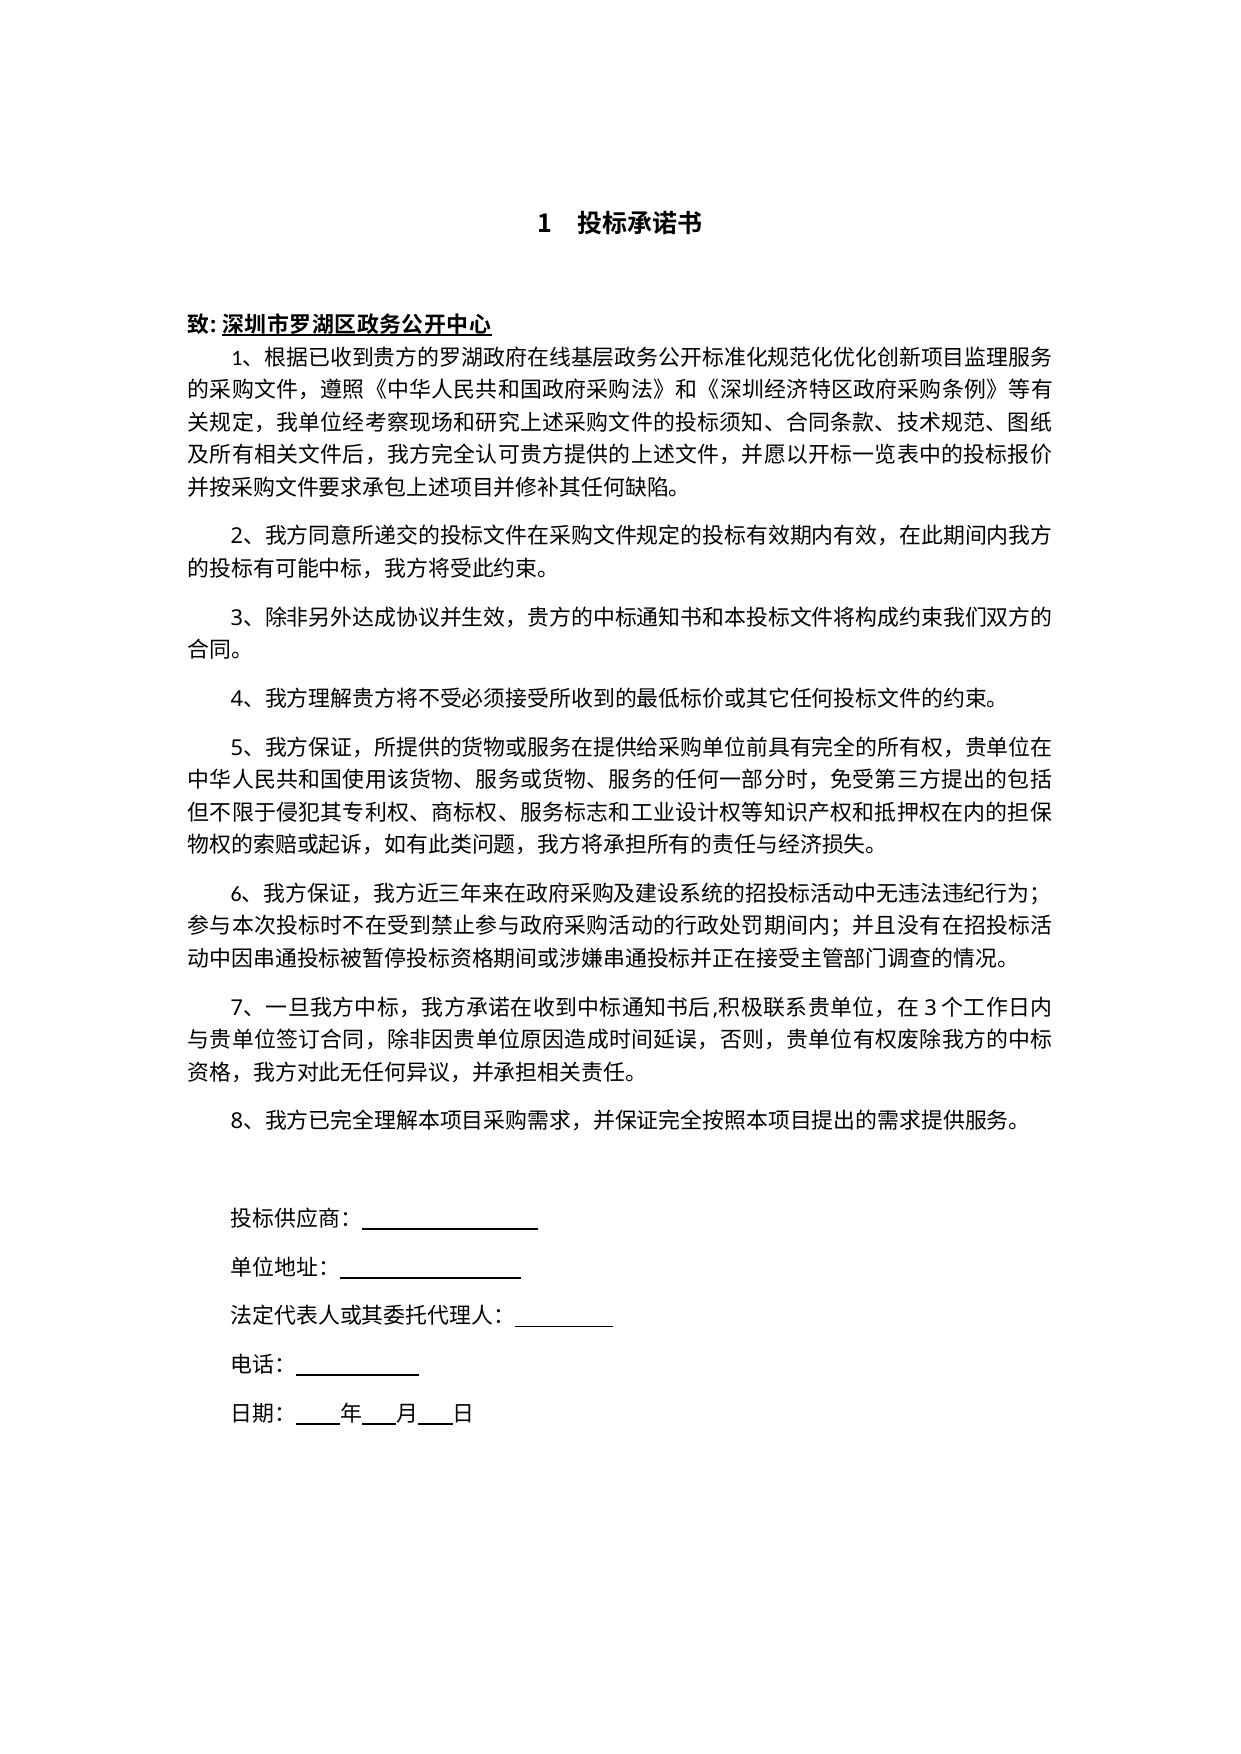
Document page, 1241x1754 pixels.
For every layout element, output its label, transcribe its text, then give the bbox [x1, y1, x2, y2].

text 7、一旦我方中标，我方承诺在收到中标通知书后,积极联系贵单位，在3个工作日内与贵单位签订合同，除非因贵单位原因造成时间延误，否则，贵单位有权废除我方的中标资格，我方对此无任何异议，并承担相关责任。 [187, 989, 1053, 1087]
subtitle 1 投标承诺书 [187, 189, 1053, 254]
text 2、我方同意所递交的投标文件在采购文件规定的投标有效期内有效，在此期间内我方的投标有可能中标，我方将受此约束。 [187, 518, 1053, 583]
text 6、我方保证，我方近三年来在政府采购及建设系统的招投标活动中无违法违纪行为；参与本次投标时不在受到禁止参与政府采购活动的行政处罚期间内；并且没有在招投标活动中因串通投标被暂停投标资格期间或涉嫌串通投标并正在接受主管部门调查的情况。 [187, 876, 1053, 973]
text 日期： 年 月 日 [187, 1396, 1053, 1428]
text 8、我方已完全理解本项目采购需求，并保证完全按照本项目提出的需求提供服务。 [187, 1103, 1053, 1136]
text 致: 深圳市罗湖区政务公开中心 [187, 307, 1053, 339]
text 投标供应商： [187, 1201, 1053, 1233]
text 5、我方保证，所提供的货物或服务在提供给采购单位前具有完全的所有权，贵单位在中华人民共和国使用该货物、服务或货物、服务的任何一部分时，免受第三方提出的包括但不限于侵犯其专利权、商标权、服务标志和工业设计权等知识产权和抵押权在内的担保物权的索赔或起诉，如有此类问题，我方将承担所有的责任与经济损失。 [187, 729, 1053, 859]
text 电话： [187, 1347, 1053, 1379]
text 4、我方理解贵方将不受必须接受所收到的最低标价或其它任何投标文件的约束。 [187, 681, 1053, 713]
text 3、除非另外达成协议并生效，贵方的中标通知书和本投标文件将构成约束我们双方的合同。 [187, 599, 1053, 664]
text 1、根据已收到贵方的罗湖政府在线基层政务公开标准化规范化优化创新项目监理服务的采购文件，遵照《中华人民共和国政府采购法》和《深圳经济特区政府采购条例》等有关规定，我单位经考察现场和研究上述采购文件的投标须知、合同条款、技术规范、图纸及所有相关文件后，我方完全认可贵方提供的上述文件，并愿以开标一览表中的投标报价并按采购文件要求承包上述项目并修补其任何缺陷。 [187, 339, 1053, 502]
text 法定代表人或其委托代理人： [187, 1298, 1053, 1331]
text 单位地址： [187, 1249, 1053, 1282]
